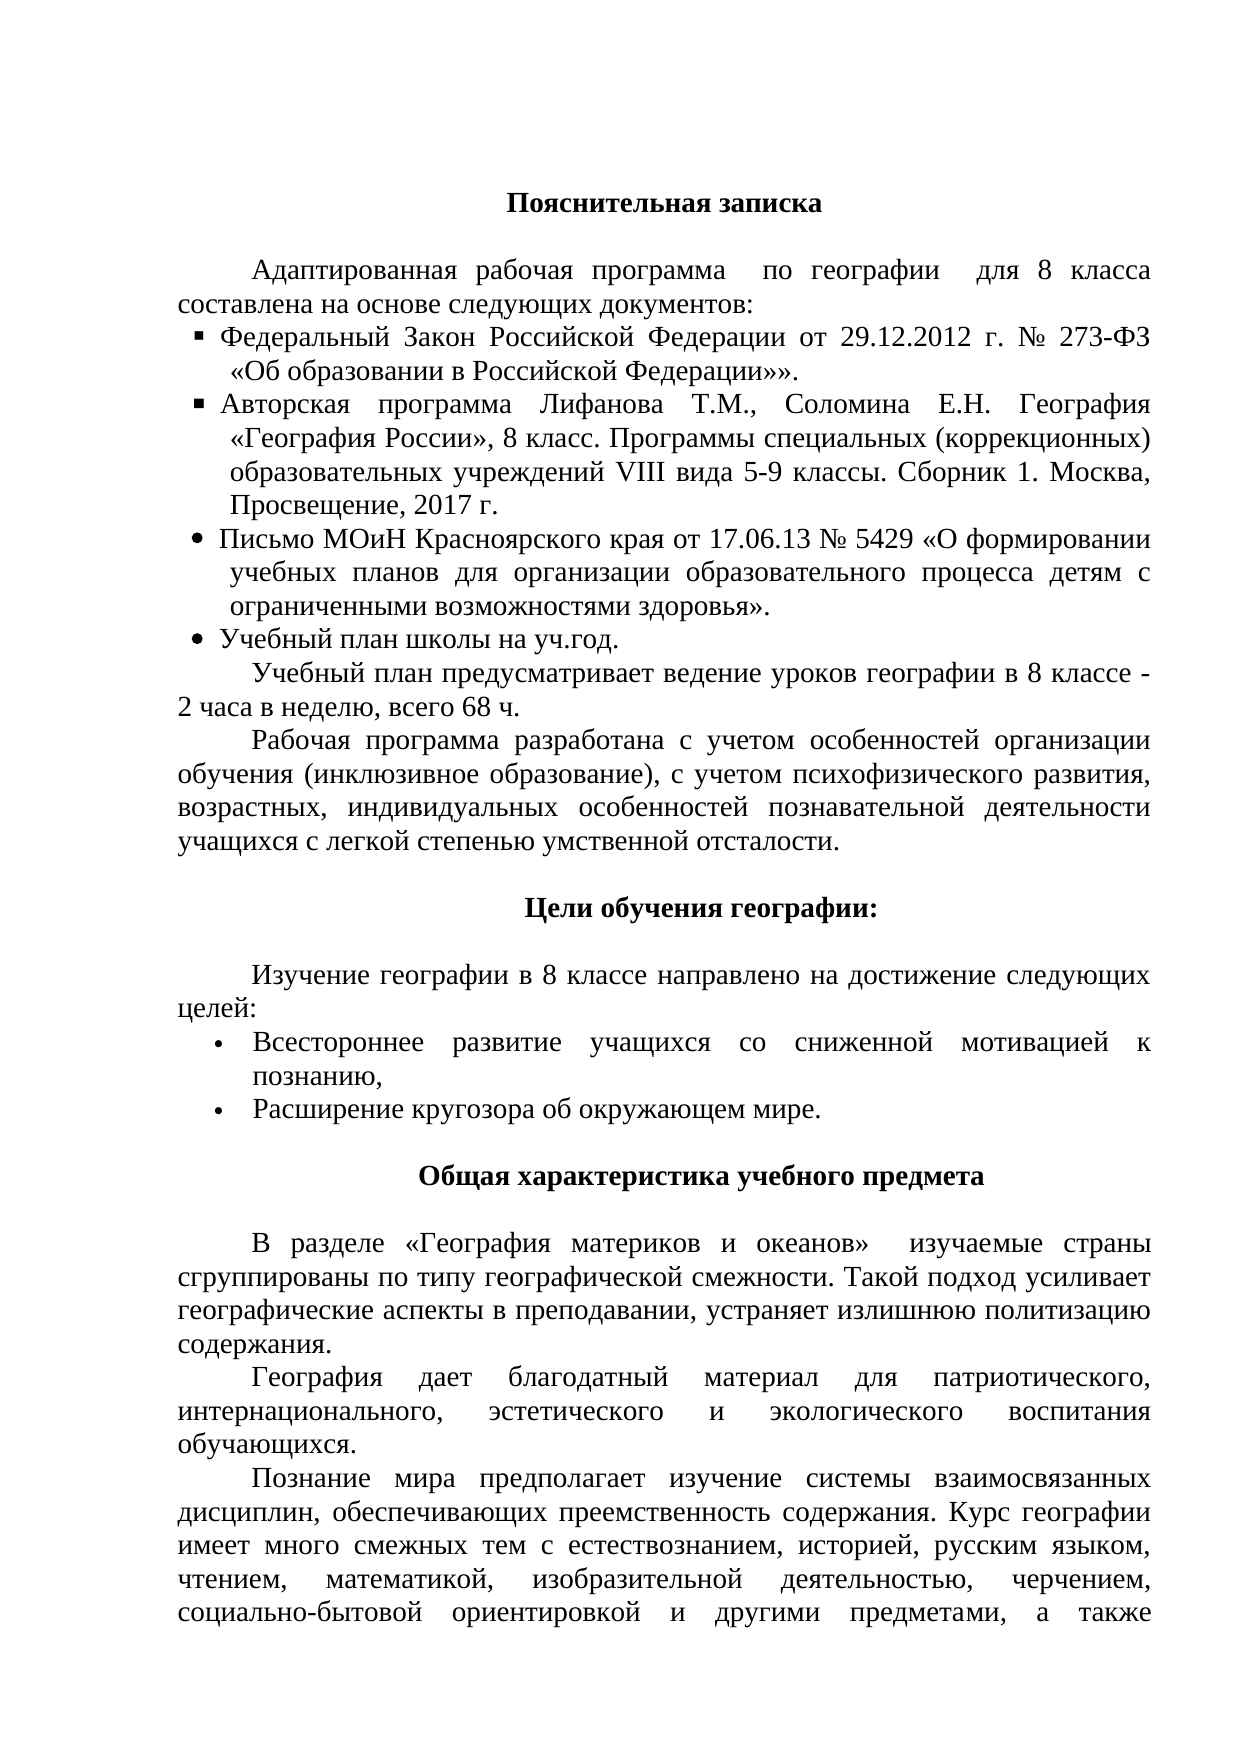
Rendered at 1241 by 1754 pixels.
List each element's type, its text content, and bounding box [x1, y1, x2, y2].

text Адаптированная рабочая программа по географии для 8 класса составлена на основе следующих документов: [177, 252, 1152, 319]
text Изучение географии в 8 классе направлено на достижение следующих целей: [177, 957, 1152, 1024]
text Цели обучения географии: [177, 890, 1152, 923]
list Письмо МОиН Красноярского края от 17.06.13 № 5429 «О формировании учебных планов для организации образовательного процесса детям с ограниченными возможностями здоровья». [192, 521, 1152, 622]
text Общая характеристика учебного предмета [177, 1158, 1152, 1192]
text География дает благодатный материал для патриотического, интернационального, эстетического и экологического воспитания обучающихся. [177, 1359, 1152, 1460]
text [177, 1460, 1152, 1628]
list Федеральный Закон Российской Федерации от 29.12.2012 г. № 273-ФЗ «Об образовании в Российской Федерации»». [192, 319, 1152, 387]
list Учебный план школы на уч.год. [192, 622, 1152, 655]
text Рабочая программа разработана с учетом особенностей организации обучения (инклюзивное образование), с учетом психофизического развития, возрастных, индивидуальных особенностей познавательной деятельности учащихся с легкой степенью умственной отсталости. [177, 722, 1152, 856]
text Пояснительная записка [177, 185, 1152, 219]
list Расширение кругозора об окружающем мире. [215, 1091, 1152, 1125]
text В разделе «География материков и океанов» изучаемые страны сгруппированы по типу географической смежности. Такой подход усиливает географические аспекты в преподавании, устраняет излишнюю политизацию содержания. [177, 1225, 1152, 1359]
list Авторская программа Лифанова Т.М., Соломина Е.Н. География «География России», 8 класс. Программы специальных (коррекционных) образовательных учреждений VIII вида 5-9 классы. Сборник 1. Москва, Просвещение, 2017 г. [192, 387, 1152, 521]
text Учебный план предусматривает ведение уроков географии в 8 классе - 2 часа в неделю, всего 68 ч. [177, 655, 1152, 722]
list Всестороннее развитие учащихся со сниженной мотивацией к познанию, [215, 1024, 1152, 1091]
